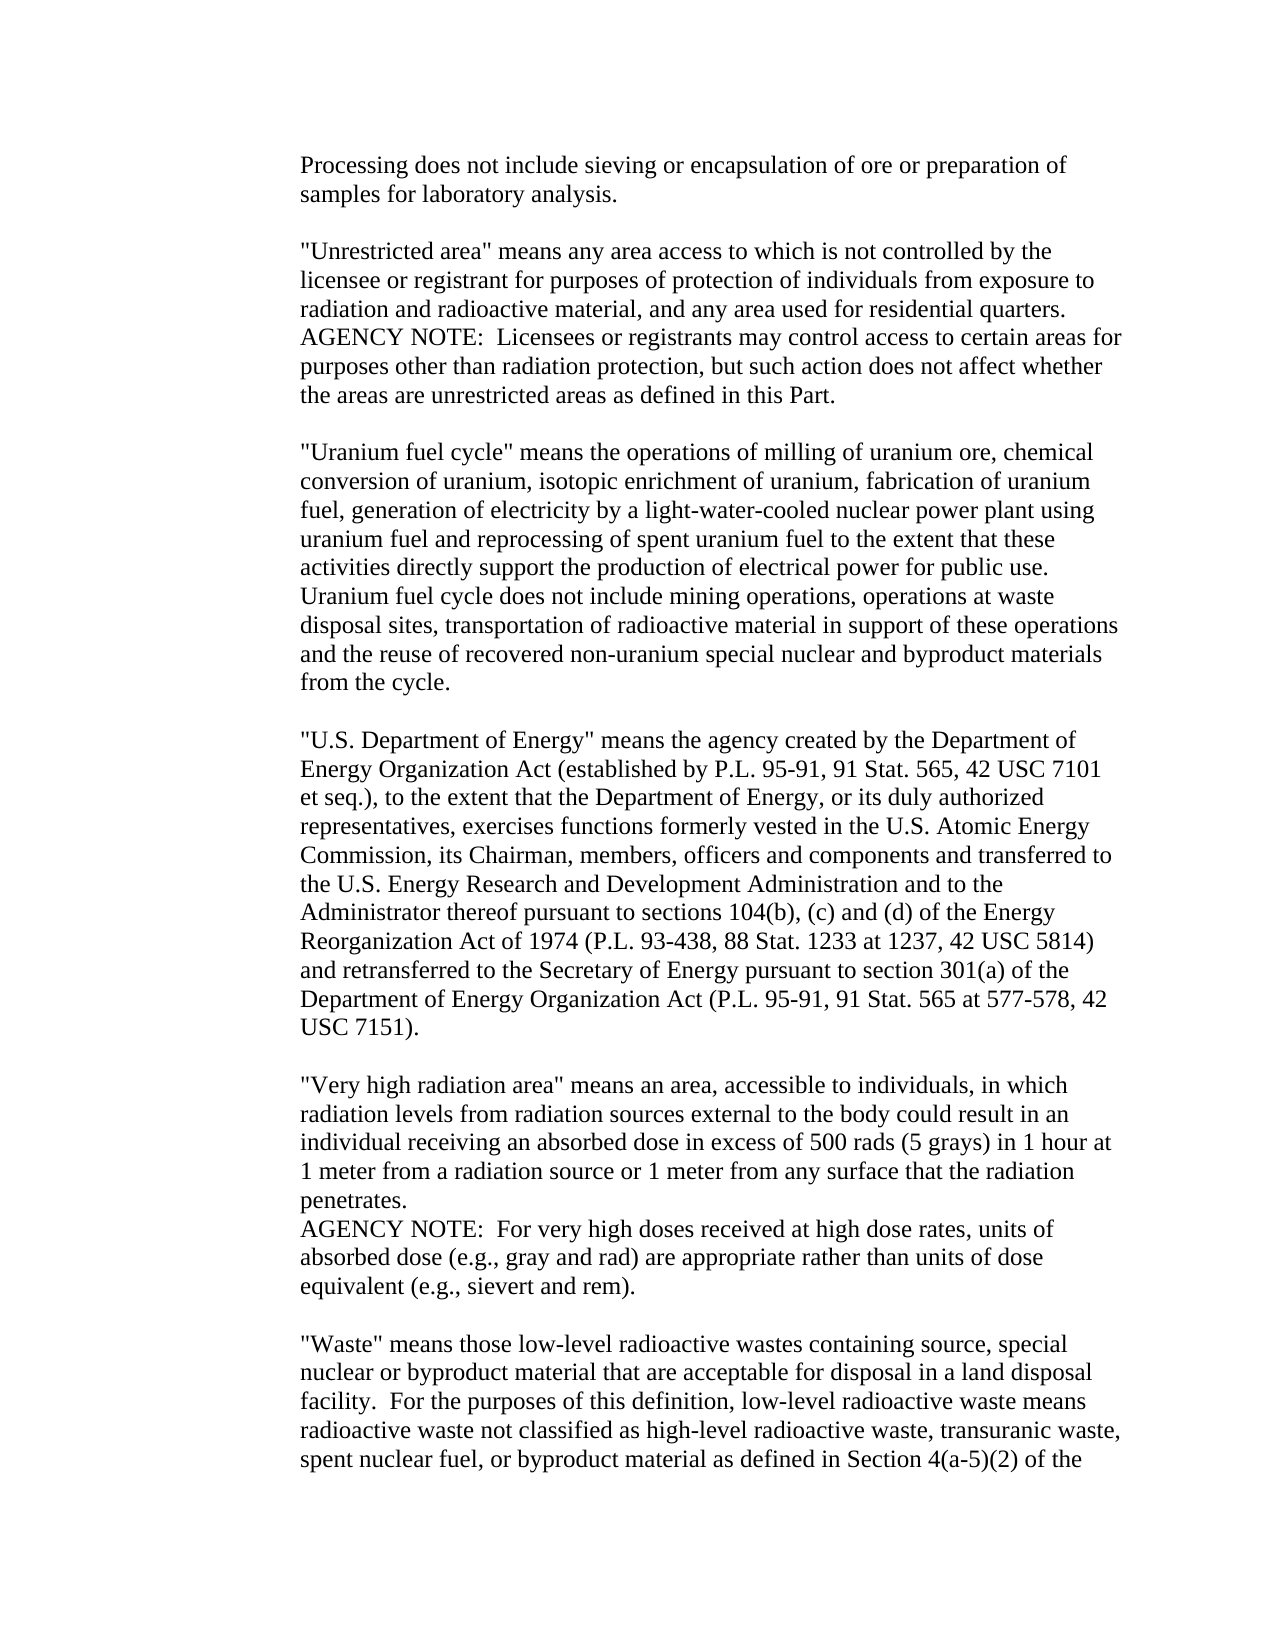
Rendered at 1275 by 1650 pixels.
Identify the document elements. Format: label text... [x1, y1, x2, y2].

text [300, 1329, 1125, 1472]
text "Uranium fuel cycle" means the operations of milling of uranium ore, chemical conversion of uranium, isotopic enrichment of uranium, fabrication of uranium fuel, generation of electricity by a light-water-cooled nuclear power plant using uranium fuel and reprocessing of spent uranium fuel to the extent that these activities directly support the production of electrical power for public use. Uranium fuel cycle does not include mining operations, operations at waste disposal sites, transportation of radioactive material in support of these operations and the reuse of recovered non-uranium special nuclear and byproduct materials from the cycle. [300, 437, 1125, 696]
text "U.S. Department of Energy" means the agency created by the Department of Energy Organization Act (established by P.L. 95-91, 91 Stat. 565, 42 USC 7101 et seq.), to the extent that the Department of Energy, or its duly authorized representatives, exercises functions formerly vested in the U.S. Atomic Energy Commission, its Chairman, members, officers and components and transferred to the U.S. Energy Research and Development Administration and to the Administrator thereof pursuant to sections 104(b), (c) and (d) of the Energy Reorganization Act of 1974 (P.L. 93-438, 88 Stat. 1233 at 1237, 42 USC 5814) and retransferred to the Secretary of Energy pursuant to section 301(a) of the Department of Energy Organization Act (P.L. 95-91, 91 Stat. 565 at 577-578, 42 USC 7151). [300, 725, 1125, 1041]
text "Unrestricted area" means any area access to which is not controlled by the licensee or registrant for purposes of protection of individuals from exposure to radiation and radioactive material, and any area used for residential quarters. [300, 236, 1125, 322]
text "Very high radiation area" means an area, accessible to individuals, in which radiation levels from radiation sources external to the body could result in an individual receiving an absorbed dose in excess of 500 rads (5 grays) in 1 hour at 1 meter from a radiation source or 1 meter from any surface that the radiation penetrates. [300, 1070, 1125, 1214]
text AGENCY NOTE: For very high doses received at high dose rates, units of absorbed dose (e.g., gray and rad) are appropriate rather than units of dose equivalent (e.g., sievert and rem). [300, 1214, 1125, 1300]
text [300, 150, 1125, 207]
text AGENCY NOTE: Licensees or registrants may control access to certain areas for purposes other than radiation protection, but such action does not affect whether the areas are unrestricted areas as defined in this Part. [300, 322, 1125, 409]
